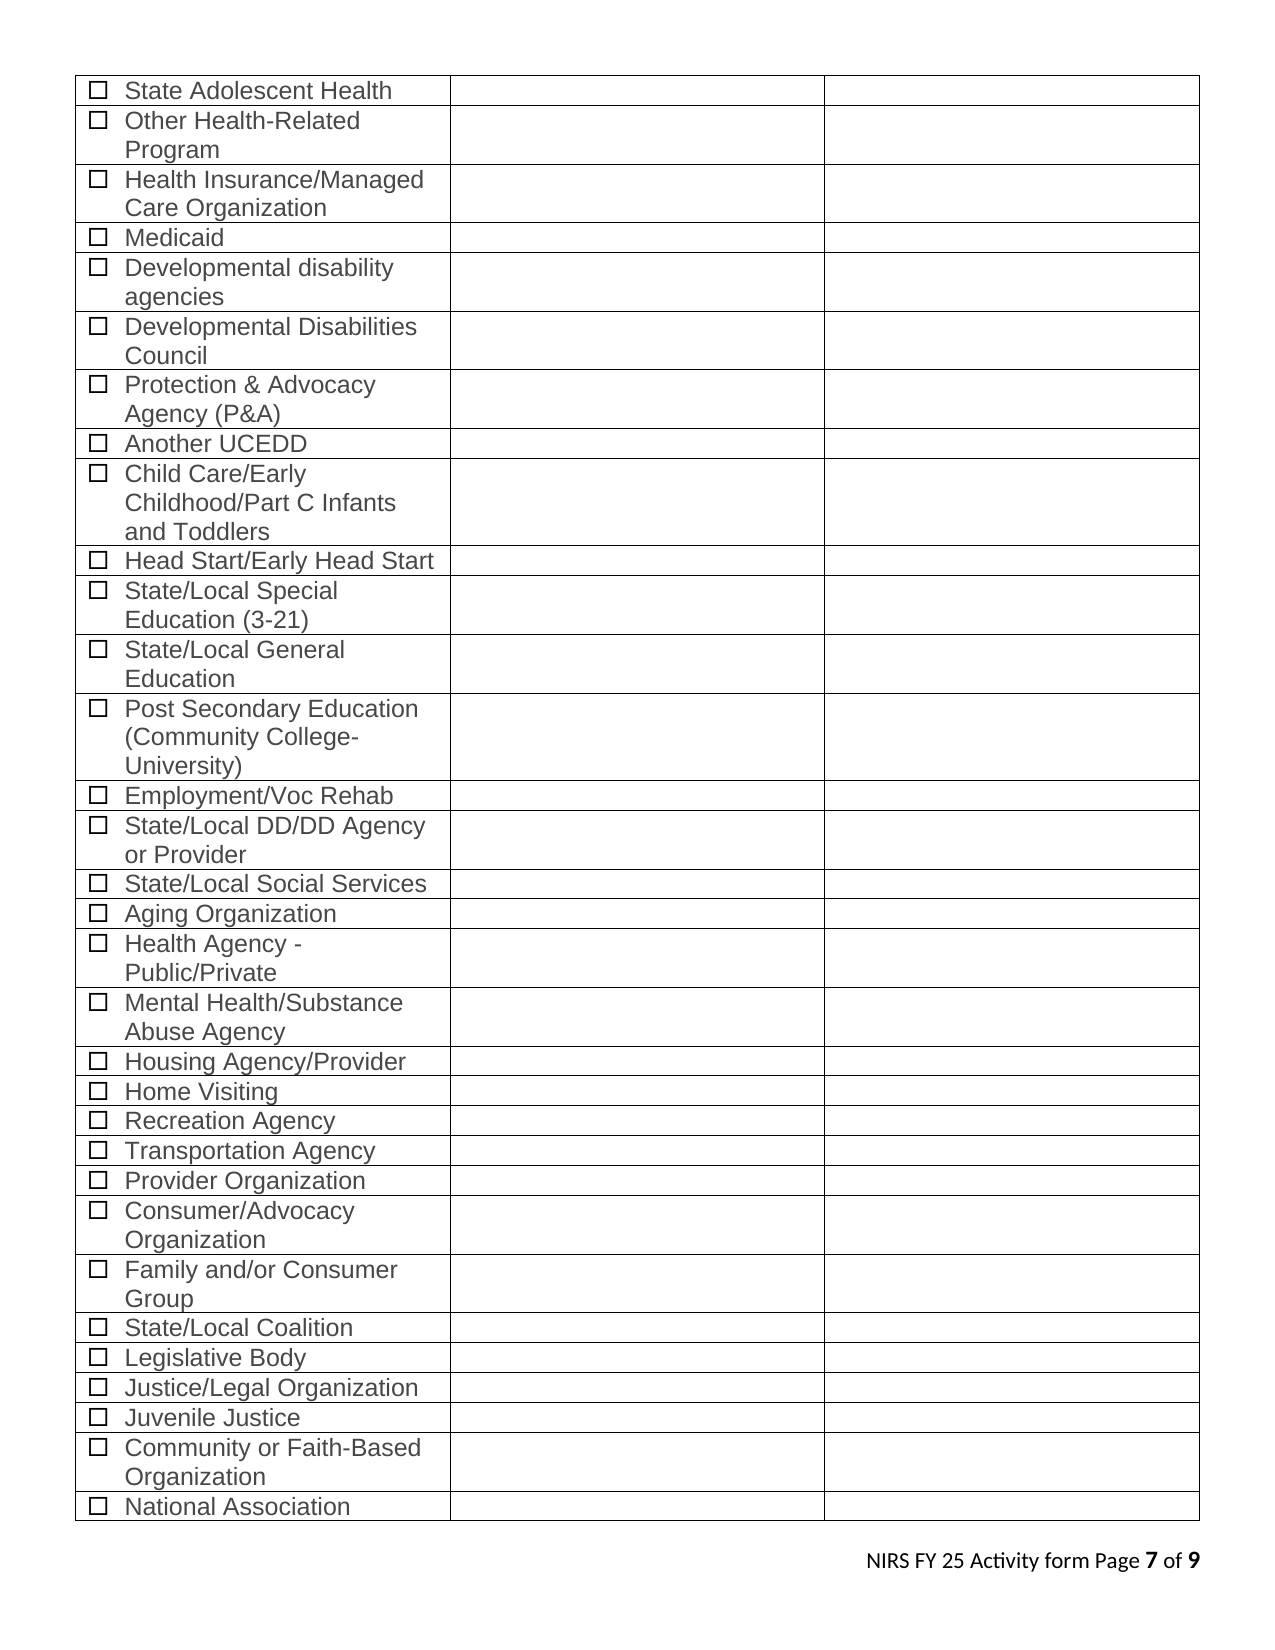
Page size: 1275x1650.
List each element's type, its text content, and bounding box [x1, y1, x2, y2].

table_cell State/Local Special Education (3-21) [76, 576, 450, 634]
table_cell [451, 76, 824, 105]
table_cell State/Local Social Services [76, 870, 450, 898]
table_cell [825, 1196, 1199, 1254]
table_cell [451, 546, 824, 575]
table_cell [451, 370, 824, 428]
table_cell [451, 1373, 824, 1402]
table_cell Provider Organization [76, 1166, 450, 1195]
table_cell [825, 1047, 1199, 1075]
table_cell [825, 694, 1199, 780]
table_cell [451, 988, 824, 1046]
table_cell [451, 253, 824, 311]
table_cell Health Insurance/Managed Care Organization [76, 165, 450, 222]
table_cell [451, 1076, 824, 1105]
table_cell State/Local General Education [76, 635, 450, 692]
table_cell [825, 546, 1199, 575]
table_cell [451, 1433, 824, 1491]
table_cell Child Care/Early Childhood/Part C Infants and Toddlers [76, 459, 450, 545]
table_cell [825, 429, 1199, 458]
table_cell [825, 1373, 1199, 1402]
table_cell [451, 1313, 824, 1342]
table_cell [451, 165, 824, 222]
table_cell [825, 459, 1199, 545]
table_cell [825, 312, 1199, 369]
table_cell [451, 1136, 824, 1165]
table_cell [825, 635, 1199, 692]
table_cell Another UCEDD [76, 429, 450, 458]
table_cell [451, 870, 824, 898]
table_cell Justice/Legal Organization [76, 1373, 450, 1402]
table_cell [451, 1255, 824, 1312]
table_cell Employment/Voc Rehab [76, 781, 450, 810]
table_cell [451, 694, 824, 780]
table_cell [451, 429, 824, 458]
table_cell [825, 811, 1199, 868]
table_cell Recreation Agency [76, 1106, 450, 1135]
table_cell Juvenile Justice [76, 1403, 450, 1432]
table_cell [825, 1166, 1199, 1195]
table_cell Family and/or Consumer Group [76, 1255, 450, 1312]
table_cell Home Visiting [76, 1076, 450, 1105]
table_cell [451, 1492, 824, 1520]
table_cell Developmental Disabilities Council [76, 312, 450, 369]
table_cell [825, 1492, 1199, 1520]
table_cell Medicaid [76, 223, 450, 252]
table_cell [451, 1196, 824, 1254]
table_cell Legislative Body [76, 1343, 450, 1372]
table_cell Mental Health/Substance Abuse Agency [76, 988, 450, 1046]
table_cell [451, 459, 824, 545]
table_cell [451, 1047, 824, 1075]
table_cell [825, 929, 1199, 987]
table_cell Protection & Advocacy Agency (P&A) [76, 370, 450, 428]
table_cell [825, 781, 1199, 810]
table_cell [825, 165, 1199, 222]
table_cell [825, 1313, 1199, 1342]
table_cell [825, 223, 1199, 252]
table_cell [825, 870, 1199, 898]
table_cell [451, 899, 824, 928]
table_cell [825, 1136, 1199, 1165]
table_cell Developmental disability agencies [76, 253, 450, 311]
table_cell [451, 781, 824, 810]
table_cell Post Secondary Education (Community College-University) [76, 694, 450, 780]
table_cell [451, 1106, 824, 1135]
table_cell Housing Agency/Provider [76, 1047, 450, 1075]
table_cell Aging Organization [76, 899, 450, 928]
table_cell State/Local Coalition [76, 1313, 450, 1342]
table_cell [825, 899, 1199, 928]
table_cell [451, 106, 824, 163]
table_cell [825, 1076, 1199, 1105]
table_cell Transportation Agency [76, 1136, 450, 1165]
table_cell [825, 1106, 1199, 1135]
table_cell Health Agency - Public/Private [76, 929, 450, 987]
table_cell [825, 1403, 1199, 1432]
table_cell [825, 1343, 1199, 1372]
table_cell State Adolescent Health [76, 76, 450, 105]
table_cell [825, 576, 1199, 634]
table_cell [825, 370, 1199, 428]
table_cell [451, 635, 824, 692]
table_cell National Association [76, 1492, 450, 1520]
table_cell [825, 76, 1199, 105]
table_cell Head Start/Early Head Start [76, 546, 450, 575]
table_cell [451, 811, 824, 868]
table_cell [825, 106, 1199, 163]
table_cell [825, 1433, 1199, 1491]
table_cell [451, 1343, 824, 1372]
table_cell [451, 576, 824, 634]
table_cell [825, 1255, 1199, 1312]
table_cell [451, 312, 824, 369]
table_cell [451, 1403, 824, 1432]
table_cell Other Health-Related Program [76, 106, 450, 163]
table_cell [825, 988, 1199, 1046]
table_cell State/Local DD/DD Agency or Provider [76, 811, 450, 868]
table_cell Community or Faith-Based Organization [76, 1433, 450, 1491]
table_cell [825, 253, 1199, 311]
table_cell Consumer/Advocacy Organization [76, 1196, 450, 1254]
table_cell [451, 1166, 824, 1195]
table_cell [451, 223, 824, 252]
table_cell [451, 929, 824, 987]
